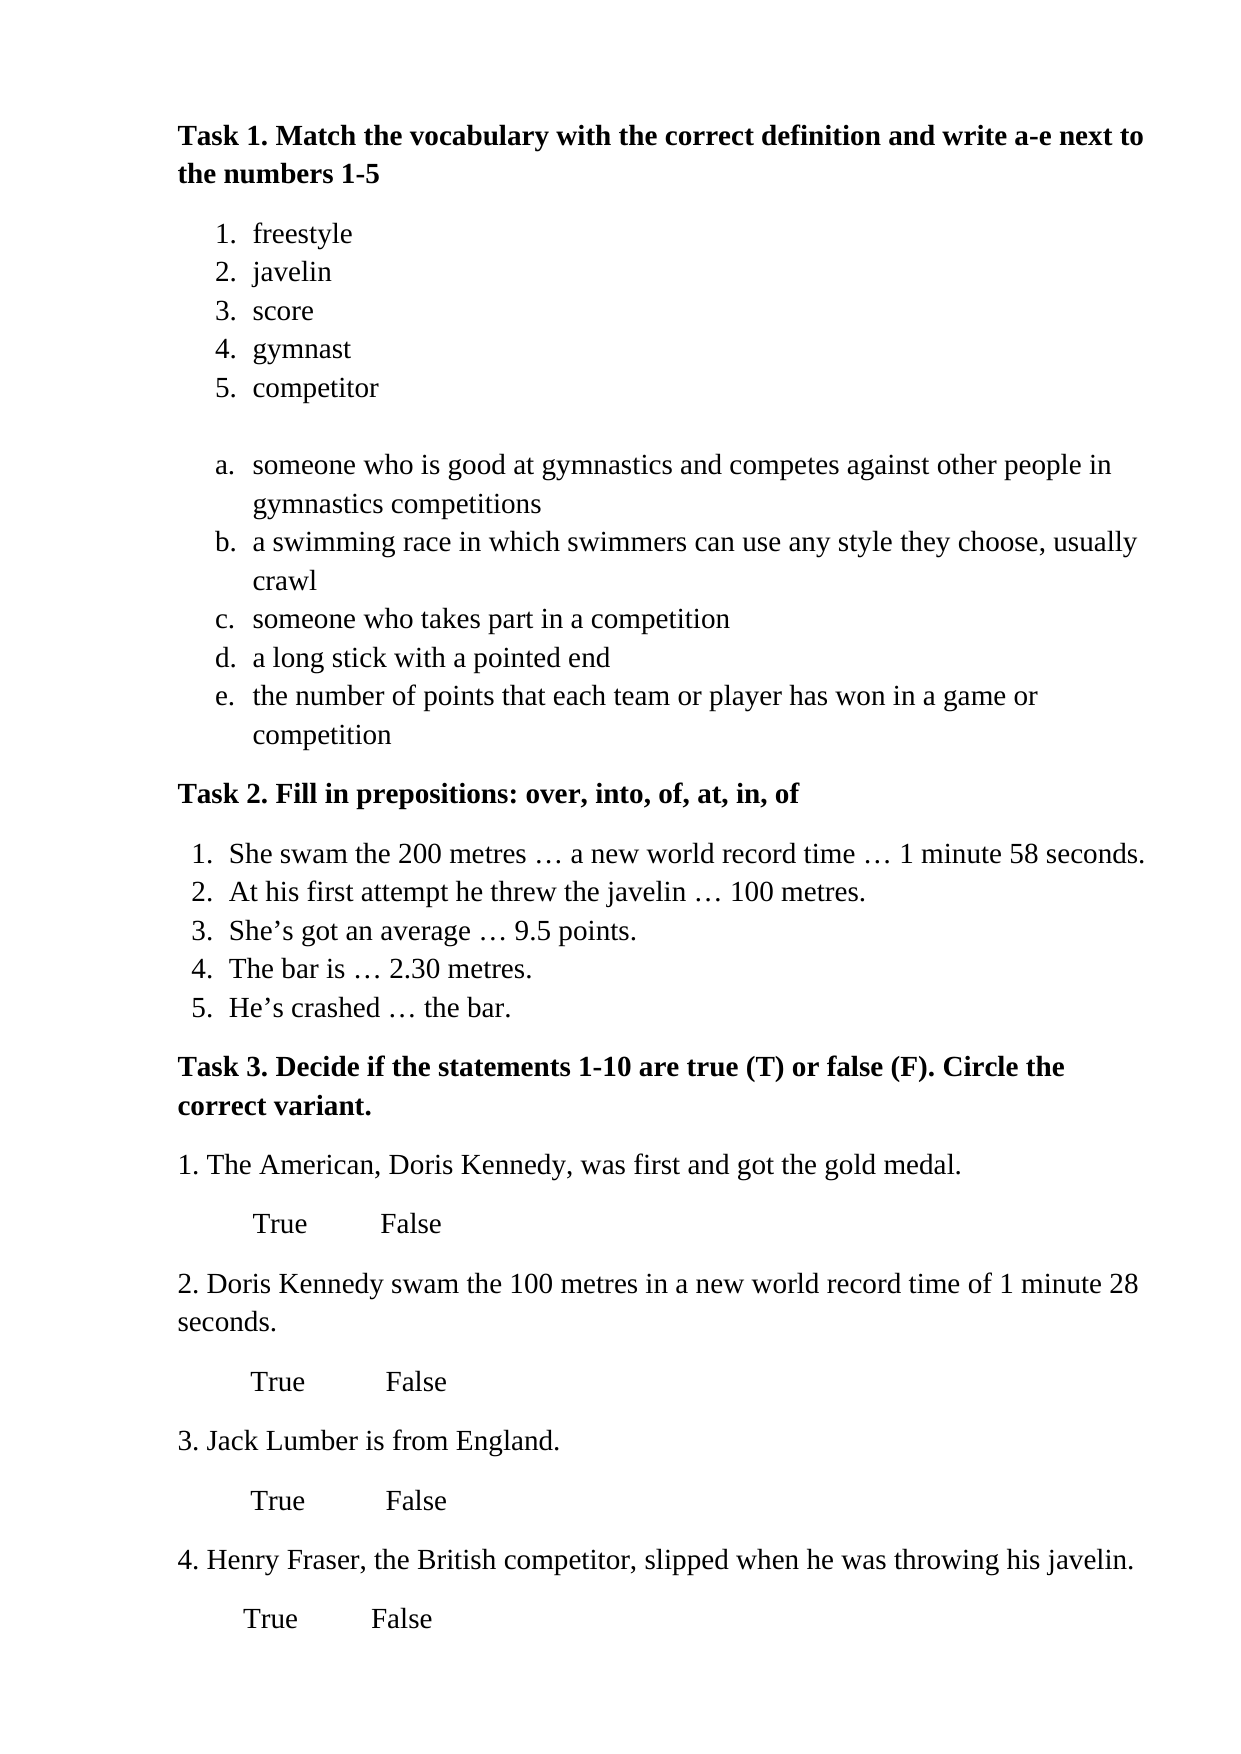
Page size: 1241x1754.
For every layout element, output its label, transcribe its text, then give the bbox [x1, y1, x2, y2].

list She’s got an average … 9.5 points. [191, 913, 1152, 946]
list True False [252, 1207, 1152, 1240]
list The bar is … 2.30 metres. [191, 951, 1152, 985]
text 3. Jack Lumber is from England. [177, 1423, 1152, 1457]
text True False [177, 1364, 1152, 1397]
text 2. Doris Kennedy swam the 100 metres in a new world record time of 1 minute 28 seconds. [177, 1266, 1152, 1338]
list At his first attempt he threw the javelin … 100 metres. [191, 874, 1152, 908]
text 1. The American, Doris Kennedy, was first and got the gold medal. [177, 1147, 1152, 1181]
list score [215, 293, 1152, 327]
list the number of points that each team or player has won in a game or competition [215, 678, 1152, 751]
list He’s crashed … the bar. [191, 990, 1152, 1023]
text Task 3. Decide if the statements 1-10 are true (T) or false (F). Circle the correct variant. [177, 1049, 1152, 1121]
text True False [177, 1483, 1152, 1516]
list javelin [215, 254, 1152, 288]
list a swimming race in which swimmers can use any style they choose, usually crawl [215, 524, 1152, 596]
list gymnast [215, 332, 1152, 365]
text Task 1. Match the vocabulary with the correct definition and write a-e next to the numbers 1-5 [177, 118, 1152, 190]
list a long stick with a pointed end [215, 640, 1152, 673]
list She swam the 200 metres … a new world record time … 1 minute 58 seconds. [191, 836, 1152, 869]
list freestyle [215, 216, 1152, 249]
text 4. Henry Fraser, the British competitor, slipped when he was throwing his javelin. [177, 1542, 1152, 1576]
text Task 2. Fill in prepositions: over, into, of, at, in, of [177, 776, 1152, 810]
list competitor [215, 370, 1152, 404]
list someone who takes part in a competition [215, 601, 1152, 635]
list someone who is good at gymnastics and competes against other people in gymnastics competitions [215, 447, 1152, 519]
text True False [177, 1601, 1152, 1635]
